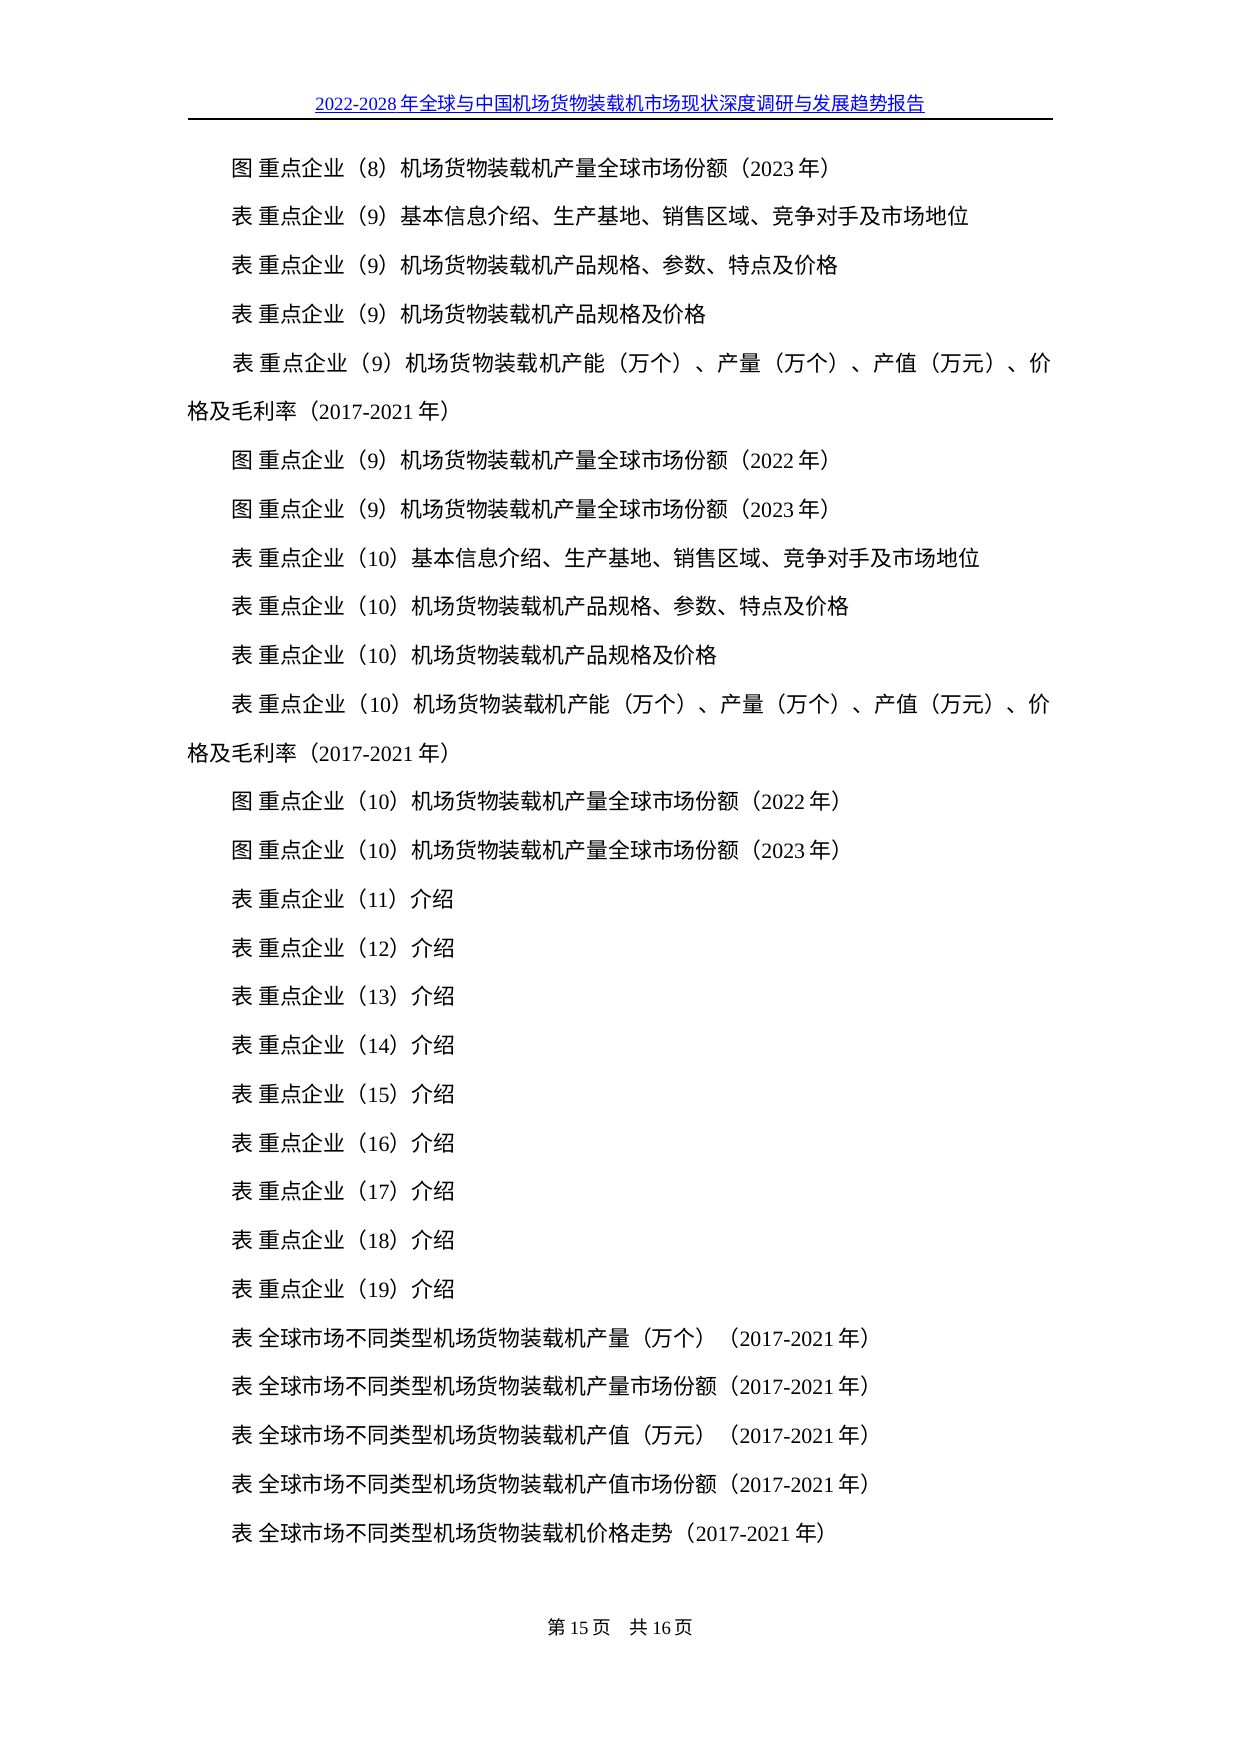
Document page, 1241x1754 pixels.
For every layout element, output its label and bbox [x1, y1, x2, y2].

text [187, 150, 1053, 1548]
